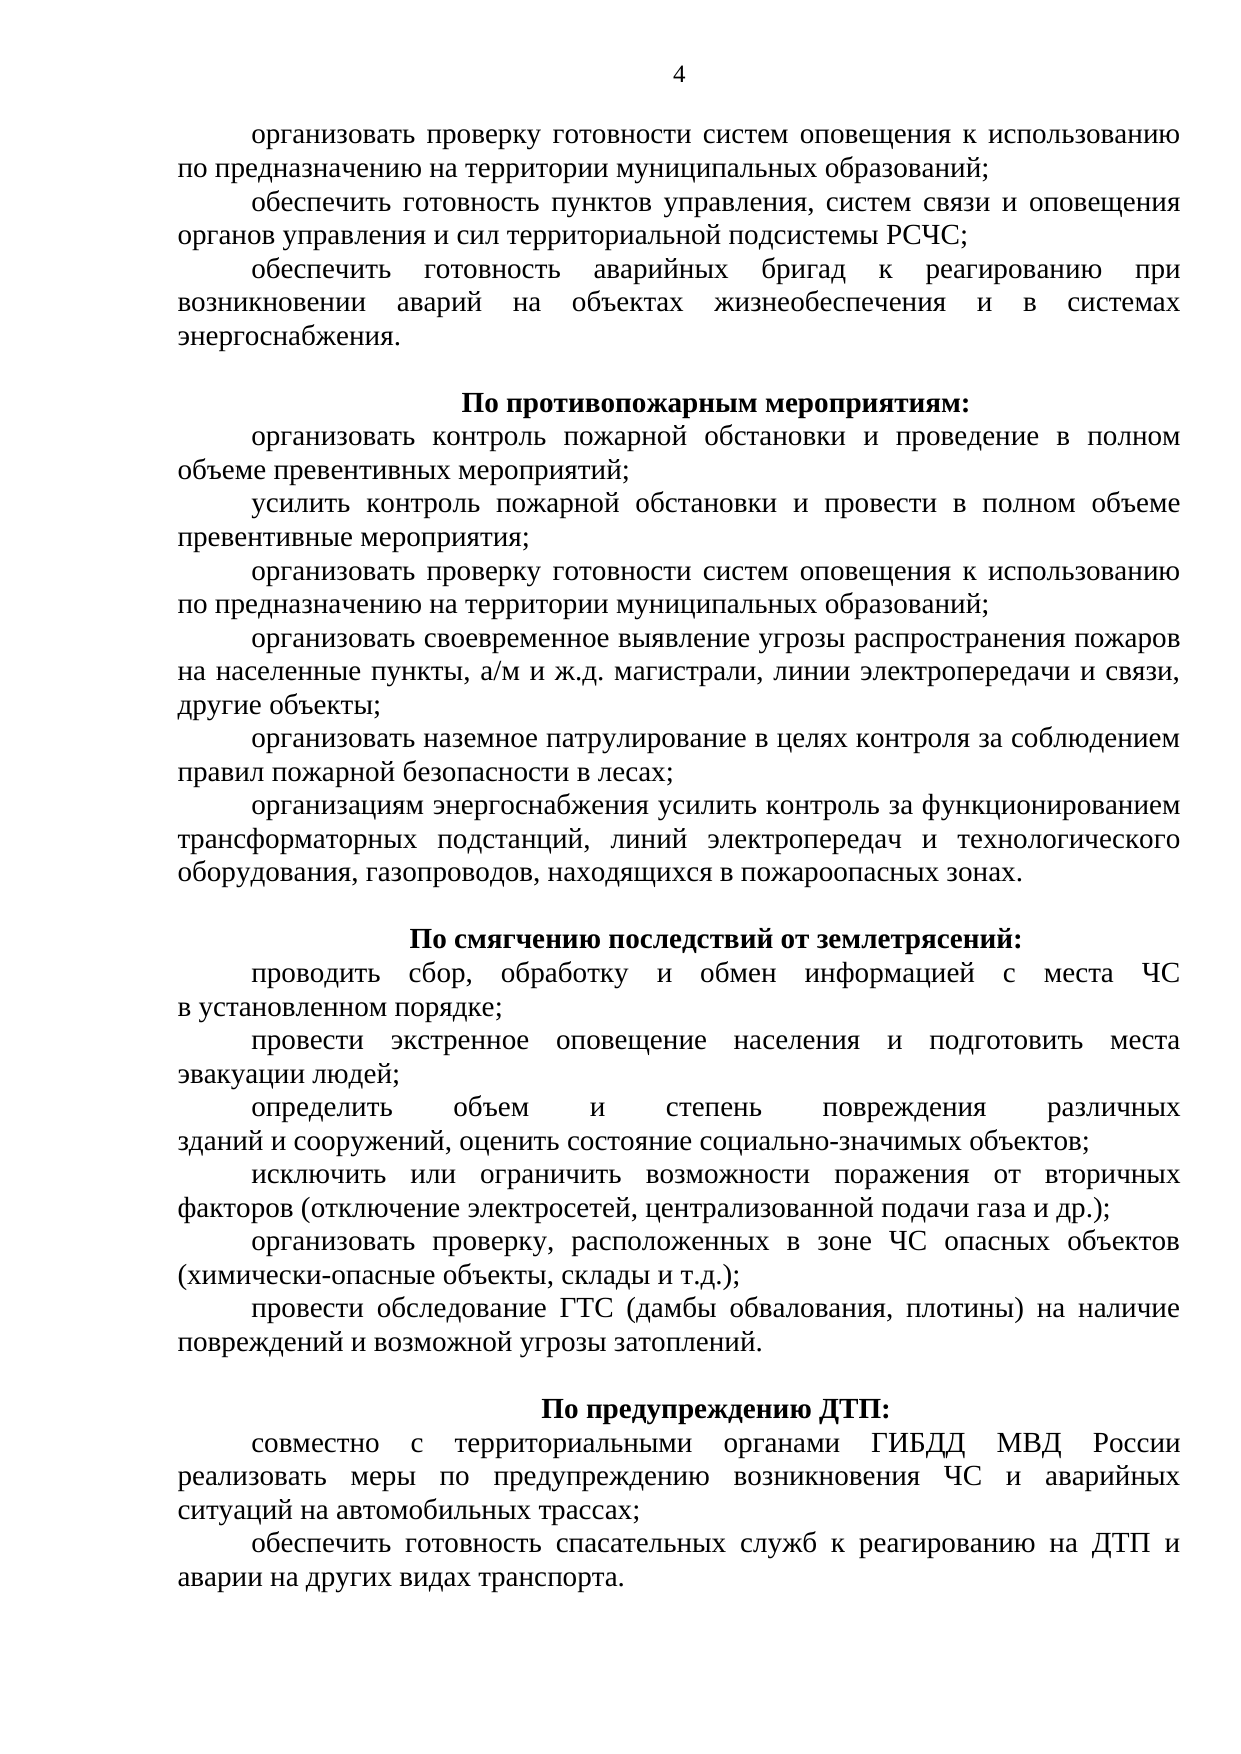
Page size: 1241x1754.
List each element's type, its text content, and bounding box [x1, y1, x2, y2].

text организовать проверку готовности систем оповещения к использованию по предназначению на территории муниципальных образований; [177, 553, 1181, 620]
text организовать своевременное выявление угрозы распространения пожаров на населенные пункты, а/м и ж.д. магистрали, линии электропередачи и связи, другие объекты; [177, 620, 1181, 720]
text организовать наземное патрулирование в целях контроля за соблюдением правил пожарной безопасности в лесах; [177, 720, 1181, 787]
text исключить или ограничить возможности поражения от вторичных факторов (отключение электросетей, централизованной подачи газа и др.); [177, 1156, 1181, 1223]
text По смягчению последствий от землетрясений: [177, 922, 1181, 955]
text организациям энергоснабжения усилить контроль за функционированием трансформаторных подстанций, линий электропередач и технологического оборудования, газопроводов, находящихся в пожароопасных зонах. [177, 787, 1181, 888]
text обеспечить готовность аварийных бригад к реагированию при возникновении аварий на объектах жизнеобеспечения и в системах энергоснабжения. [177, 251, 1181, 351]
text провести обследование ГТС (дамбы обвалования, плотины) на наличие повреждений и возможной угрозы затоплений. [177, 1291, 1181, 1358]
text усилить контроль пожарной обстановки и провести в полном объеме превентивные мероприятия; [177, 486, 1181, 553]
text По предупреждению ДТП: [177, 1391, 1181, 1425]
text провести экстренное оповещение населения и подготовить места эвакуации людей; [177, 1022, 1181, 1089]
text организовать контроль пожарной обстановки и проведение в полном объеме превентивных мероприятий; [177, 418, 1181, 486]
text По противопожарным мероприятиям: [177, 385, 1181, 418]
text совместно с территориальными органами ГИБДД МВД России реализовать меры по предупреждению возникновения ЧС и аварийных ситуаций на автомобильных трассах; [177, 1425, 1181, 1525]
text организовать проверку, расположенных в зоне ЧС опасных объектов (химически-опасные объекты, склады и т.д.); [177, 1223, 1181, 1291]
text определить объем и степень повреждения различных зданий и сооружений, оценить состояние социально-значимых объектов; [177, 1089, 1181, 1156]
text проводить сбор, обработку и обмен информацией с места ЧС в установленном порядке; [177, 955, 1181, 1022]
text обеспечить готовность спасательных служб к реагированию на ДТП и аварии на других видах транспорта. [177, 1525, 1181, 1592]
text обеспечить готовность пунктов управления, систем связи и оповещения органов управления и сил территориальной подсистемы РСЧС; [177, 184, 1181, 251]
text организовать проверку готовности систем оповещения к использованию по предназначению на территории муниципальных образований; [177, 117, 1181, 184]
